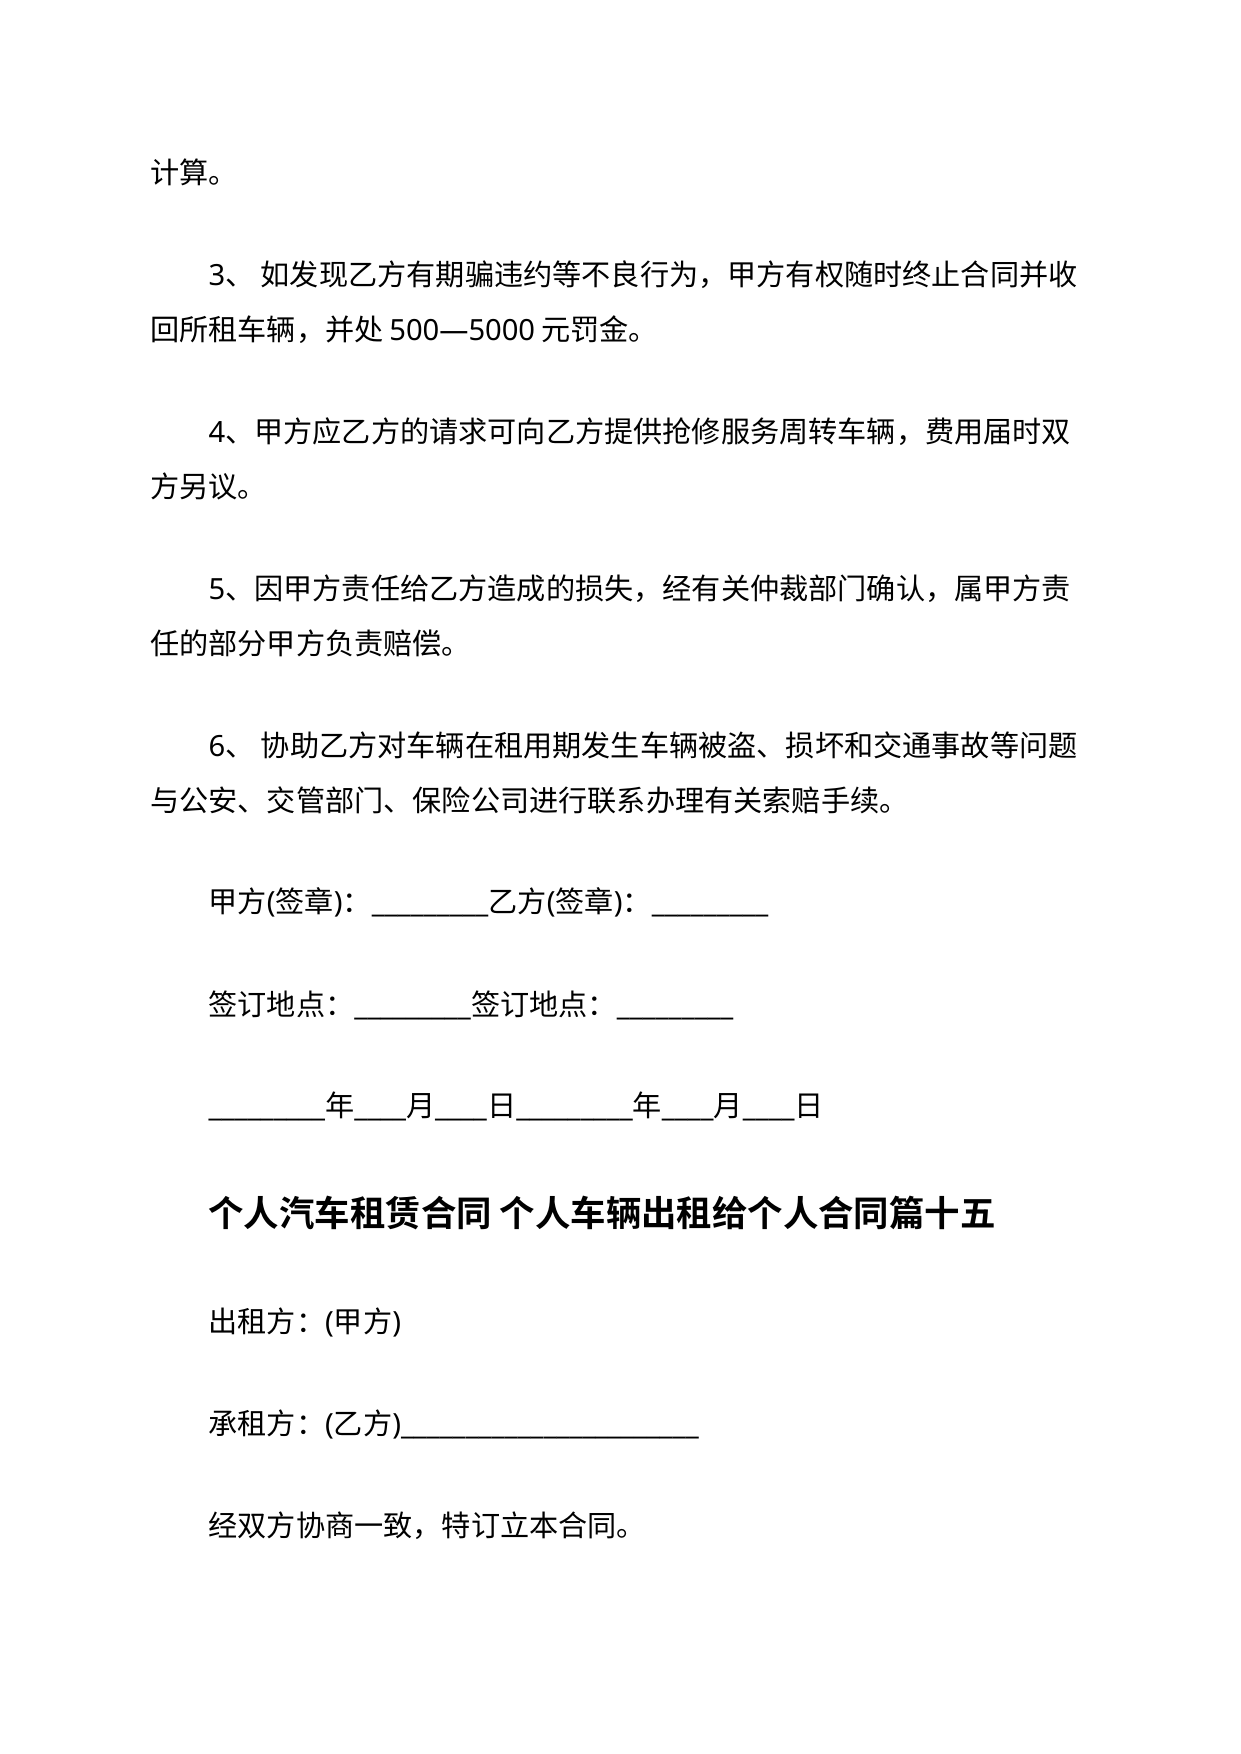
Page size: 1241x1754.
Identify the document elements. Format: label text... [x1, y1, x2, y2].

text 4、甲方应乙方的请求可向乙方提供抢修服务周转车辆，费用届时双方另议。 [150, 409, 1090, 506]
text 3、 如发现乙方有期骗违约等不良行为，甲方有权随时终止合同并收回所租车辆，并处500—5000元罚金。 [150, 252, 1090, 349]
text 甲方(签章)：_________乙方(签章)：_________ [150, 879, 1090, 921]
text _________年____月____日_________年____月____日 [150, 1083, 1090, 1125]
text 经双方协商一致，特订立本合同。 [150, 1502, 1090, 1545]
text 出租方：(甲方) [150, 1298, 1090, 1341]
text 签订地点：_________签订地点：_________ [150, 981, 1090, 1023]
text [150, 150, 1090, 192]
text 个人汽车租赁合同 个人车辆出租给个人合同篇十五 [150, 1185, 1090, 1236]
text 承租方：(乙方)_______________________ [150, 1400, 1090, 1443]
text 5、因甲方责任给乙方造成的损失，经有关仲裁部门确认，属甲方责任的部分甲方负责赔偿。 [150, 566, 1090, 663]
text 6、 协助乙方对车辆在租用期发生车辆被盗、损坏和交通事故等问题与公安、交管部门、保险公司进行联系办理有关索赔手续。 [150, 722, 1090, 819]
